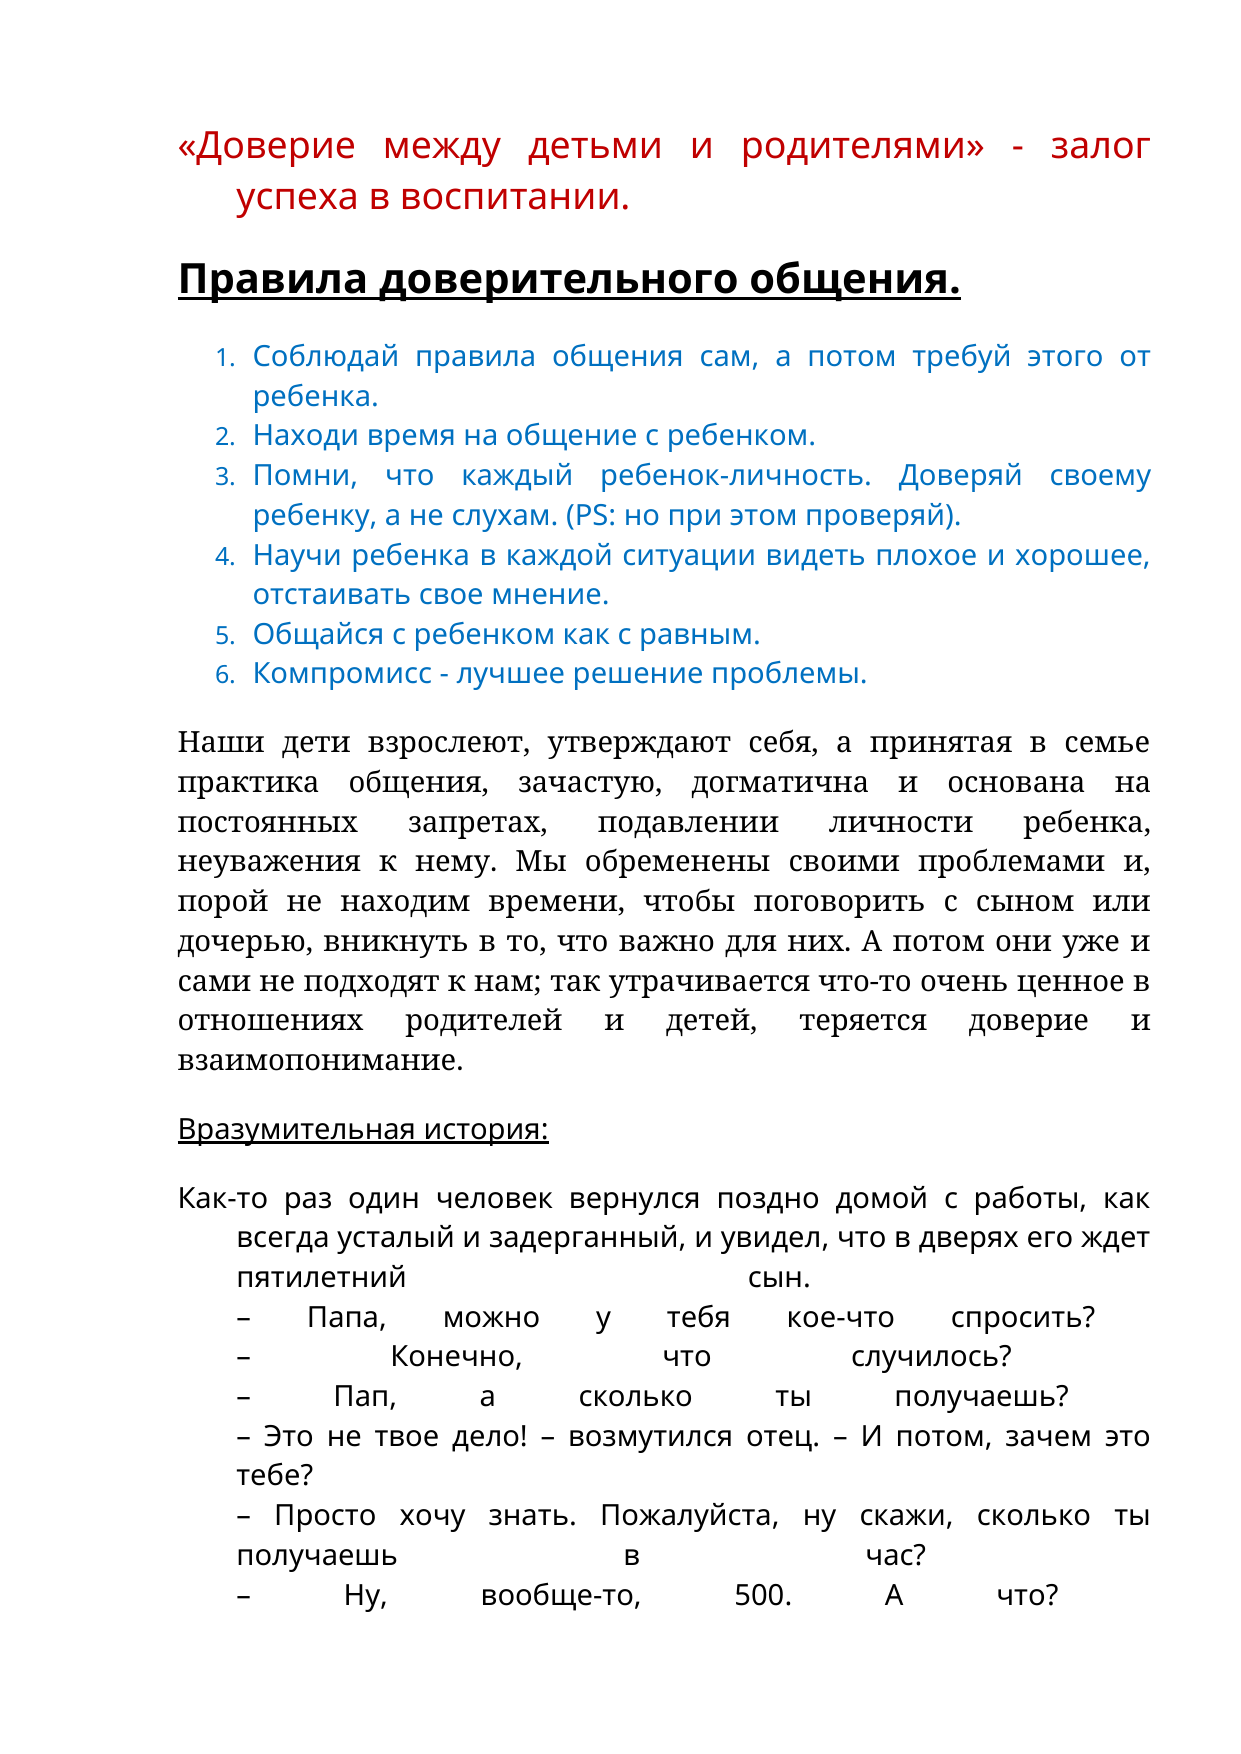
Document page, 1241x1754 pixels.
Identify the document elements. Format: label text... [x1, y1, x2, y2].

list Общайся с ребенком как с равным. [215, 730, 1152, 769]
list Научи ребенка в каждой ситуации видеть плохое и хорошее, отстаивать свое мнение. [215, 621, 1152, 701]
list Находи время на общение с ребенком. [215, 444, 1152, 483]
list Помни, что каждый ребенок-личность. Доверяй своему ребенку, а не слухам. (PS: но при этом проверяй). [215, 513, 1152, 592]
list Соблюдай правила общения сам, а потом требуй этого от ребенка. [215, 335, 1152, 415]
text «Доверие между детьми и родителями» - залог успеха в воспитании. [177, 118, 1152, 220]
text Правила доверительного общения. [177, 249, 1152, 306]
text Вразумительная история: [177, 1254, 1152, 1293]
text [177, 1323, 1152, 1601]
text Наши дети взрослеют, утверждают себя, а принятая в семье практика общения, зачастую, догматична и основана на постоянных запретах, подавлении личности ребенка, неуважения к нему. Мы обременены своими проблемами и, порой не находим времени, чтобы поговорить с сыном или дочерью, вникнуть в то, что важно для них. А потом они уже и сами не подходят к нам; так утрачивается что-то очень ценное в отношениях родителей и детей, теряется доверие и взаимопонимание. [177, 867, 1152, 1225]
list Компромисс - лучшее решение проблемы. [215, 799, 1152, 838]
